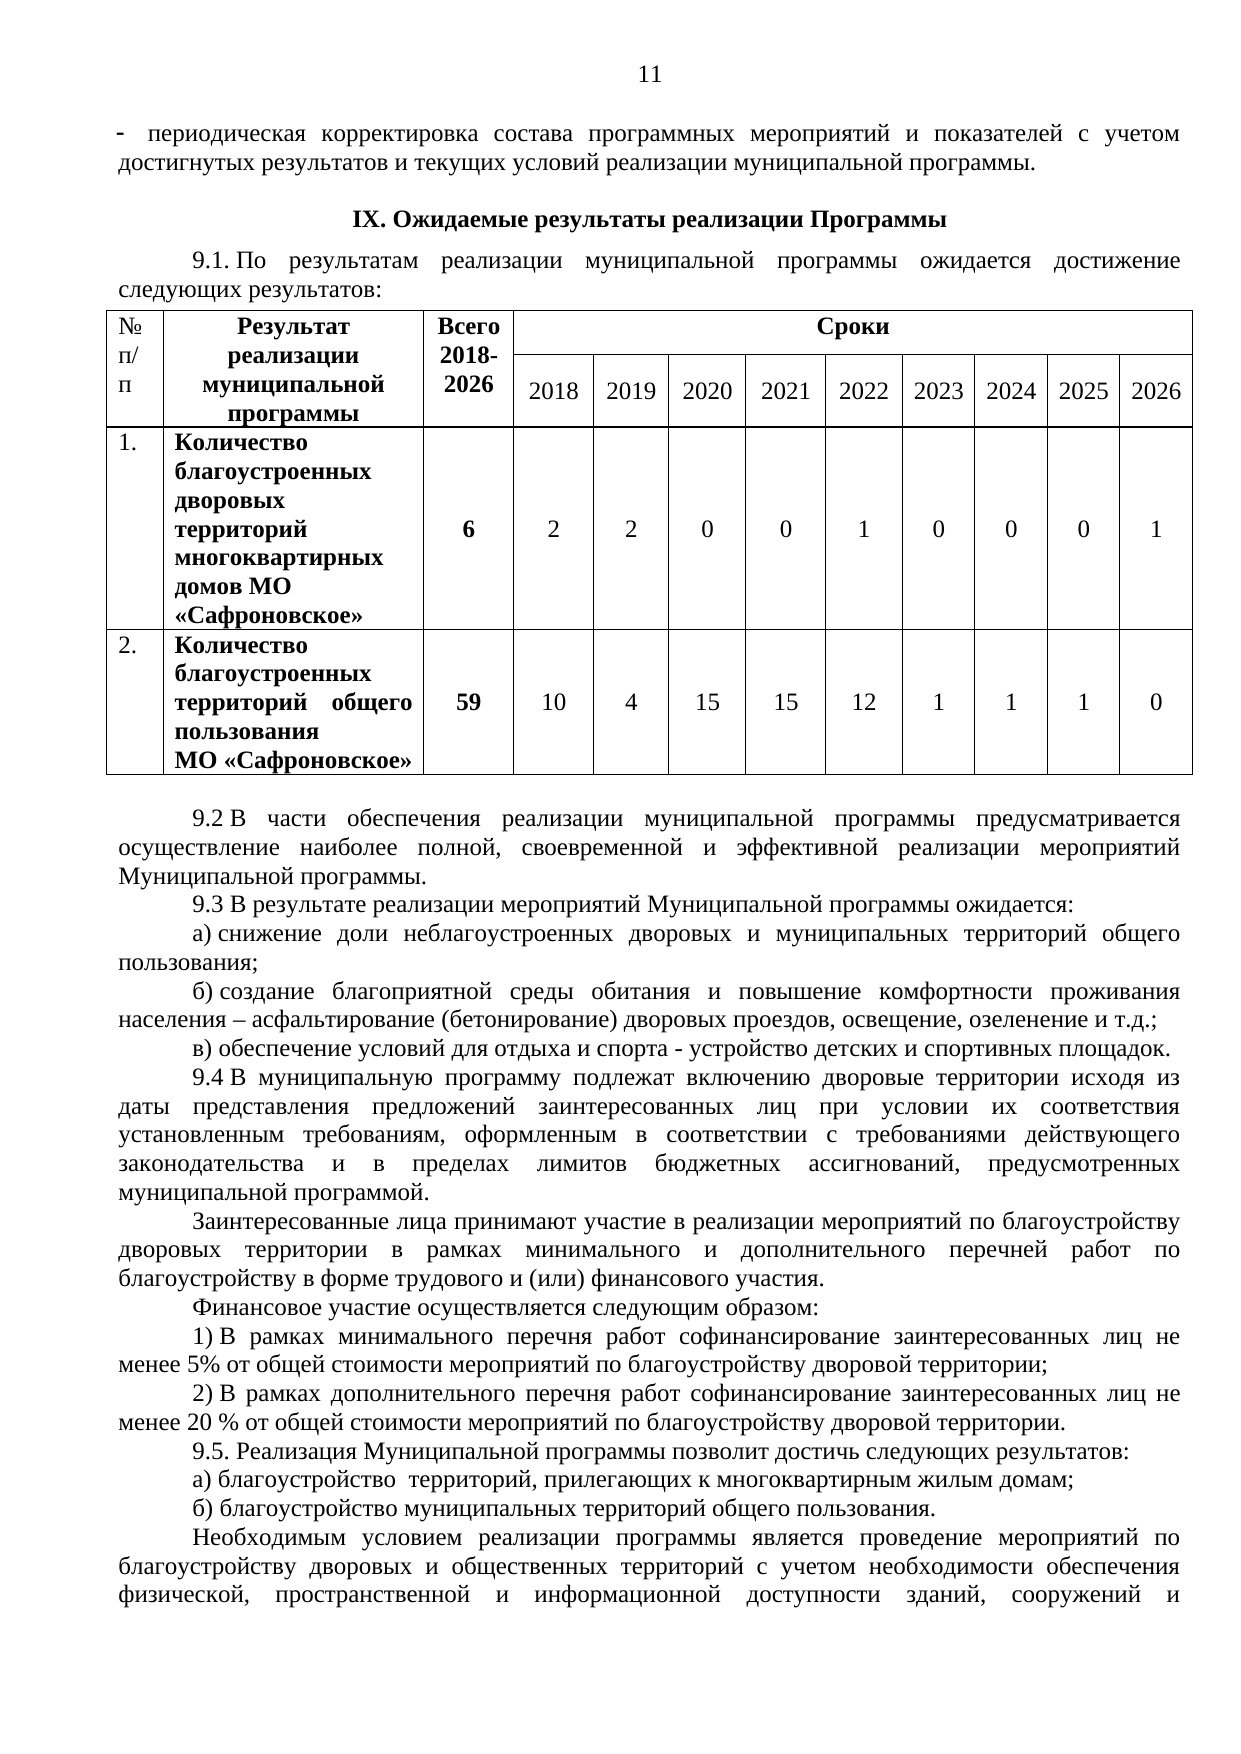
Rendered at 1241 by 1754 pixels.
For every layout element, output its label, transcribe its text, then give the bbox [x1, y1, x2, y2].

text 9.4 В муниципальную программу подлежат включению дворовые территории исходя из даты представления предложений заинтересованных лиц при условии их соответствия установленным требованиям, оформленным в соответствии с требованиями действующего законодательства и в пределах лимитов бюджетных ассигнований, предусмотренных муниципальной программой. [118, 1062, 1181, 1206]
table_cell 1 [975, 630, 1047, 773]
table_cell 12 [826, 630, 902, 773]
table_cell 2 [594, 428, 668, 629]
text Финансовое участие осуществляется следующим образом: [118, 1292, 1181, 1321]
table_cell 0 [1120, 630, 1192, 773]
text б) благоустройство муниципальных территорий общего пользования. [118, 1493, 1181, 1522]
table_cell 2022 [826, 355, 902, 426]
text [118, 1522, 1181, 1608]
text 9.3 В результате реализации мероприятий Муниципальной программы ожидается: [118, 889, 1181, 918]
list периодическая корректировка состава программных мероприятий и показателей с учетом достигнутых результатов и текущих условий реализации муниципальной программы. [116, 118, 1181, 176]
table_cell 1 [903, 630, 974, 773]
table_cell 0 [1048, 428, 1119, 629]
table_cell 1 [1048, 630, 1119, 773]
table_cell 2020 [669, 355, 745, 426]
table_cell 2 [514, 428, 593, 629]
table_cell 2026 [1120, 355, 1192, 426]
table_header № п/п [107, 311, 163, 426]
table_cell 2025 [1048, 355, 1119, 426]
text б) создание благоприятной среды обитания и повышение комфортности проживания населения – асфальтирование (бетонирование) дворовых проездов, освещение, озеленение и т.д.; [118, 976, 1181, 1033]
text Заинтересованные лица принимают участие в реализации мероприятий по благоустройству дворовых территории в рамках минимального и дополнительного перечней работ по благоустройству в форме трудового и (или) финансового участия. [118, 1206, 1181, 1292]
text IX. Ожидаемые результаты реализации Программы [118, 204, 1181, 233]
table_cell 2019 [594, 355, 668, 426]
table_header Результат реализации муниципальной программы [164, 311, 423, 426]
table_cell 2023 [903, 355, 974, 426]
table_cell 1 [1120, 428, 1192, 629]
list В рамках дополнительного перечня работ софинансирование заинтересованных лиц не менее 20 % от общей стоимости мероприятий по благоустройству дворовой территории. [118, 1378, 1181, 1436]
text а) снижение доли неблагоустроенных дворовых и муниципальных территорий общего пользования; [118, 918, 1181, 976]
table_cell 2. [107, 630, 163, 773]
table_cell 0 [903, 428, 974, 629]
table_cell 2021 [746, 355, 825, 426]
table_cell Количество благоустроенных территорий общего пользования МО «Сафроновское» [164, 630, 423, 773]
table_cell 59 [424, 630, 513, 773]
table_cell 1. [107, 428, 163, 629]
text 9.2 В части обеспечения реализации муниципальной программы предусматривается осуществление наиболее полной, своевременной и эффективной реализации мероприятий Муниципальной программы. [118, 803, 1181, 889]
table_cell 1 [826, 428, 902, 629]
list В рамках минимального перечня работ софинансирование заинтересованных лиц не менее 5% от общей стоимости мероприятий по благоустройству дворовой территории; [118, 1321, 1181, 1378]
table_cell 0 [669, 428, 745, 629]
table_cell Количество благоустроенных дворовых территорий многоквартирных домов МО «Сафроновское» [164, 428, 423, 629]
table_cell 0 [975, 428, 1047, 629]
table_cell 15 [746, 630, 825, 773]
table_cell 0 [746, 428, 825, 629]
table_cell 2024 [975, 355, 1047, 426]
table_cell 4 [594, 630, 668, 773]
table_cell 2018 [514, 355, 593, 426]
table_cell 15 [669, 630, 745, 773]
table_cell 6 [424, 428, 513, 629]
table_header Всего 2018-2026 [424, 311, 513, 426]
text в) обеспечение условий для отдыха и спорта - устройство детских и спортивных площадок. [118, 1033, 1181, 1062]
text 9.5. Реализация Муниципальной программы позволит достичь следующих результатов: [118, 1436, 1181, 1464]
text а) благоустройство территорий, прилегающих к многоквартирным жилым домам; [118, 1464, 1181, 1493]
table_cell 10 [514, 630, 593, 773]
text 9.1. По результатам реализации муниципальной программы ожидается достижение следующих результатов: [118, 246, 1181, 303]
table_header Сроки [514, 311, 1192, 354]
